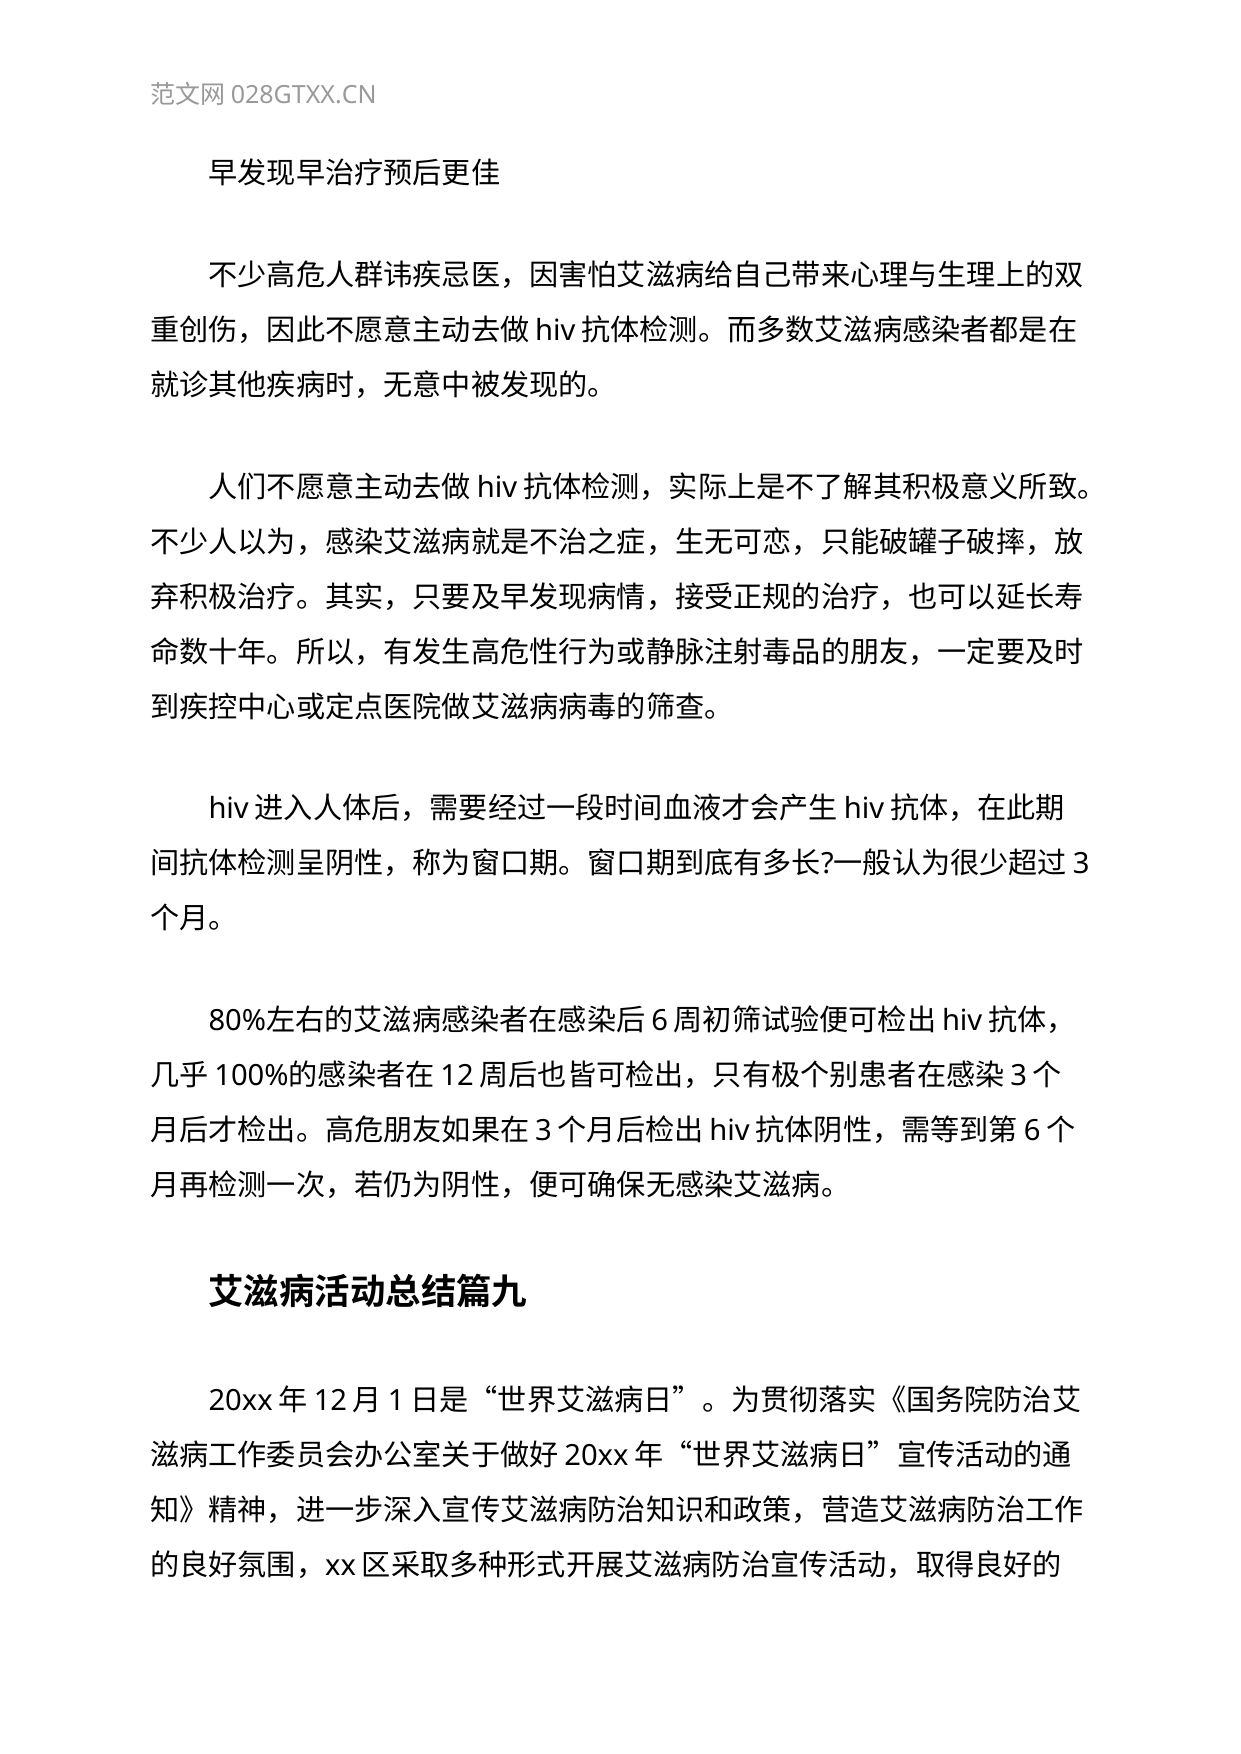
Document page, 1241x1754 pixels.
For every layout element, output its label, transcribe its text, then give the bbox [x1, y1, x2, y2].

text 80%左右的艾滋病感染者在感染后6周初筛试验便可检出hiv抗体，几乎100%的感染者在12周后也皆可检出，只有极个别患者在感染3个月后才检出。高危朋友如果在3个月后检出hiv抗体阴性，需等到第6个月再检测一次，若仍为阴性，便可确保无感染艾滋病。 [150, 997, 1090, 1204]
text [150, 1377, 1090, 1584]
text 艾滋病活动总结篇九 [150, 1263, 1090, 1315]
text 早发现早治疗预后更佳 [150, 150, 1090, 192]
text hiv进入人体后，需要经过一段时间血液才会产生hiv抗体，在此期间抗体检测呈阴性，称为窗口期。窗口期到底有多长?一般认为很少超过3个月。 [150, 785, 1090, 937]
text 人们不愿意主动去做hiv抗体检测，实际上是不了解其积极意义所致。不少人以为，感染艾滋病就是不治之症，生无可恋，只能破罐子破摔，放弃积极治疗。其实，只要及早发现病情，接受正规的治疗，也可以延长寿命数十年。所以，有发生高危性行为或静脉注射毒品的朋友，一定要及时到疾控中心或定点医院做艾滋病病毒的筛查。 [150, 463, 1090, 725]
text 不少高危人群讳疾忌医，因害怕艾滋病给自己带来心理与生理上的双重创伤，因此不愿意主动去做hiv抗体检测。而多数艾滋病感染者都是在就诊其他疾病时，无意中被发现的。 [150, 252, 1090, 404]
